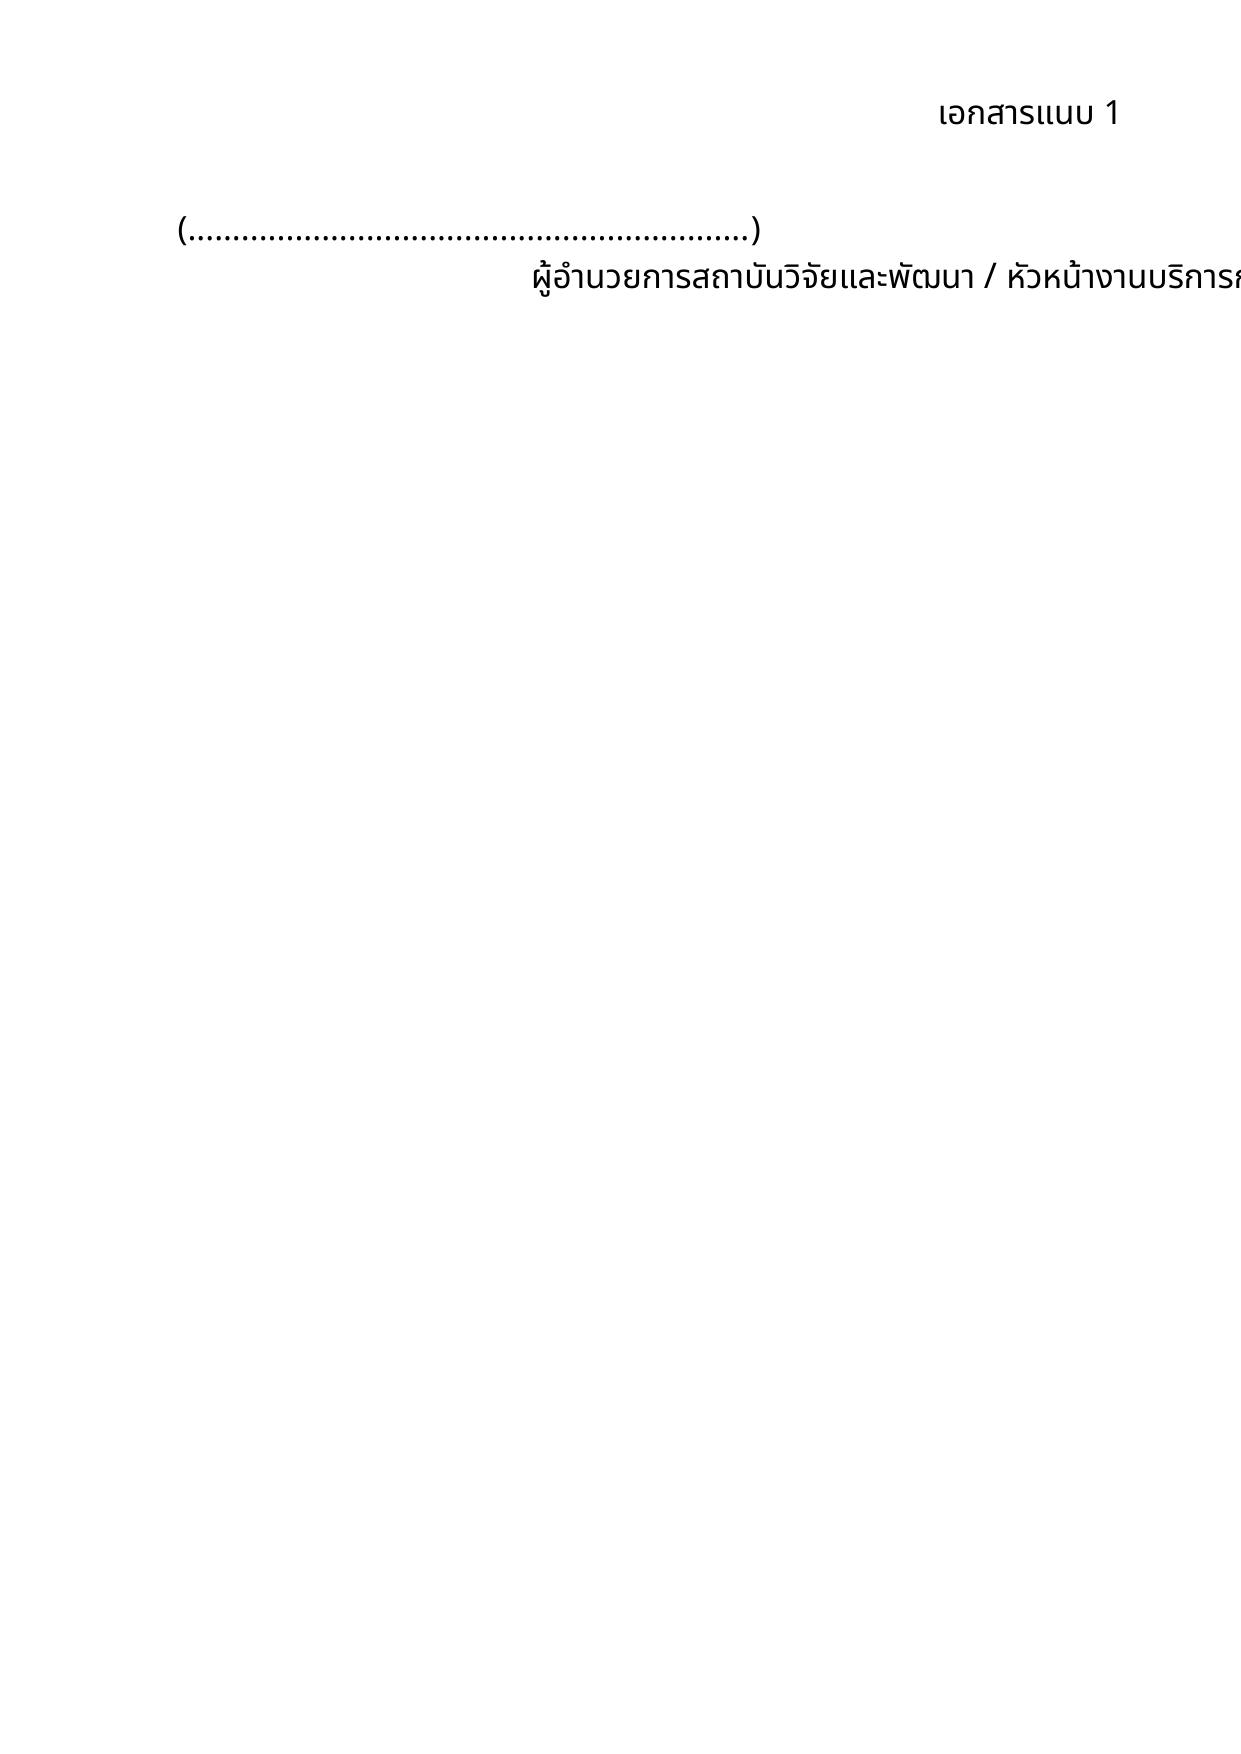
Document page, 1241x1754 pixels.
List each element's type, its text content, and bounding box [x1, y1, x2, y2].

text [177, 159, 1122, 250]
text ผู้อำนวยการสถาบันวิจัยและพัฒนา / หัวหน้างานบริการการศึกษา [177, 250, 1122, 303]
